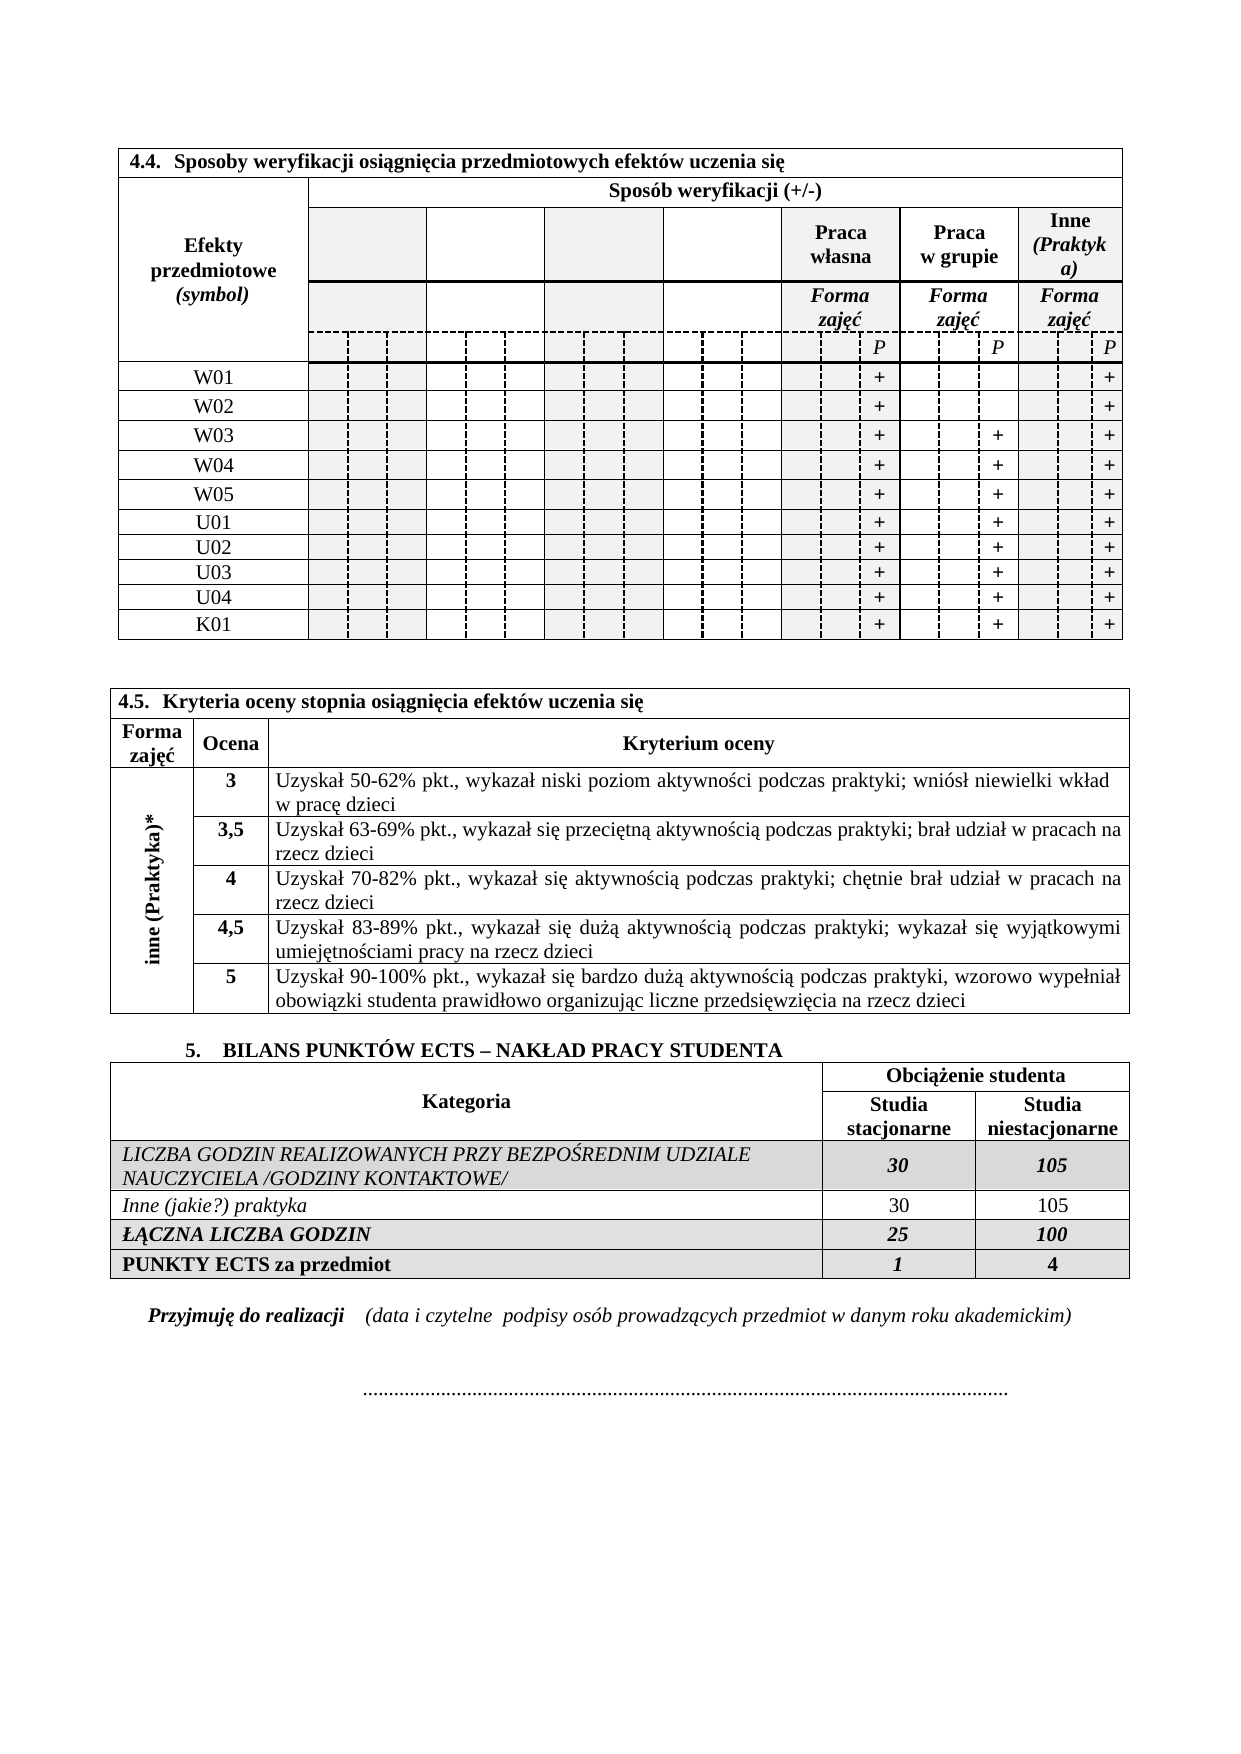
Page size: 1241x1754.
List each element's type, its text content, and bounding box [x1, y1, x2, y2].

table_cell [664, 208, 781, 280]
table_cell [821, 480, 860, 509]
table_cell [309, 451, 348, 479]
table_cell [821, 331, 860, 361]
table_cell [309, 610, 348, 639]
table_cell [466, 421, 505, 449]
table_cell + [1092, 480, 1122, 509]
table_cell [348, 480, 387, 509]
table_cell W04 [119, 451, 308, 479]
table_cell [939, 610, 979, 639]
table_cell + [860, 451, 899, 479]
table_cell [703, 364, 742, 390]
table_cell PUNKTY ECTS za przedmiot [111, 1250, 822, 1278]
table_cell [387, 535, 426, 559]
table_cell + [860, 610, 899, 639]
table_cell U04 [119, 585, 308, 609]
table_cell [1019, 331, 1058, 361]
table_cell Praca własna [782, 208, 899, 280]
table_cell W03 [119, 421, 308, 449]
table_cell + [860, 480, 899, 509]
table_cell [1019, 610, 1058, 639]
table_cell [387, 585, 426, 609]
table_cell [505, 331, 544, 361]
table_cell [979, 364, 1018, 390]
table_cell + [860, 510, 899, 534]
table_cell [703, 331, 742, 361]
table_cell [466, 364, 505, 390]
table_cell [1058, 480, 1092, 509]
table_cell [742, 510, 781, 534]
table_cell [584, 610, 624, 639]
table_cell [348, 560, 387, 584]
table_cell [584, 364, 624, 390]
table_cell [624, 331, 663, 361]
table_cell [664, 480, 702, 509]
table_cell [309, 331, 348, 361]
table_cell [466, 610, 505, 639]
table_cell [742, 391, 781, 420]
table_cell U02 [119, 535, 308, 559]
table_cell [1019, 560, 1058, 584]
table_cell [545, 480, 584, 509]
table_cell [742, 364, 781, 390]
table_cell [309, 560, 348, 584]
table_cell [624, 364, 663, 390]
text Przyjmuję do realizacji (data i czytelne podpisy osób prowadzących przedmiot w danym roku akademickim) [148, 1303, 1091, 1327]
table_cell + [1092, 510, 1122, 534]
table_cell [387, 331, 426, 361]
table_cell [348, 535, 387, 559]
table_cell [348, 451, 387, 479]
table_cell [427, 364, 466, 390]
table_cell [742, 421, 781, 449]
table_cell [584, 451, 624, 479]
table_cell [584, 331, 624, 361]
table_cell + [979, 585, 1018, 609]
table_cell + [1092, 535, 1122, 559]
table_cell [1058, 585, 1092, 609]
table_cell [782, 364, 821, 390]
table_cell Inne (jakie?) praktyka [111, 1191, 822, 1219]
table_cell [348, 610, 387, 639]
table_cell [1058, 364, 1092, 390]
table_cell [624, 421, 663, 449]
table_cell [348, 510, 387, 534]
table_cell K01 [119, 610, 308, 639]
table_cell Studia stacjonarne [823, 1092, 975, 1140]
table_cell [545, 331, 584, 361]
table_cell [348, 421, 387, 449]
table_cell U01 [119, 510, 308, 534]
table_cell U03 [119, 560, 308, 584]
table_cell Uzyskał 63-69% pkt., wykazał się przeciętną aktywnością podczas praktyki; brał udział w pracach na rzecz dzieci [269, 817, 1129, 865]
table_cell 3 [194, 768, 268, 816]
table_cell [1019, 364, 1058, 390]
table_cell [664, 364, 702, 390]
table_cell [505, 391, 544, 420]
table_cell [703, 421, 742, 449]
table_cell [466, 510, 505, 534]
table_cell W01 [119, 362, 308, 390]
table_cell [545, 510, 584, 534]
table_cell [387, 364, 426, 390]
table_cell [387, 560, 426, 584]
table_cell [742, 560, 781, 584]
table_cell [505, 535, 544, 559]
table_cell 105 [976, 1191, 1129, 1219]
table_cell [545, 421, 584, 449]
table_cell [782, 585, 821, 609]
table_cell [584, 560, 624, 584]
table_cell [1058, 510, 1092, 534]
table_cell + [1092, 560, 1122, 584]
table_cell [901, 610, 939, 639]
table_cell [1019, 510, 1058, 534]
table_cell [387, 510, 426, 534]
table_cell + [860, 364, 899, 390]
table_cell [584, 535, 624, 559]
table_cell + [979, 610, 1018, 639]
table_cell 3,5 [194, 817, 268, 865]
table_cell [584, 480, 624, 509]
table_cell [466, 391, 505, 420]
table_cell [939, 421, 979, 449]
table_cell [545, 451, 584, 479]
table_cell [309, 421, 348, 449]
table_cell [664, 331, 702, 361]
table_cell [939, 364, 979, 390]
table_cell [624, 610, 663, 639]
table_cell [821, 510, 860, 534]
table_cell [821, 535, 860, 559]
table_cell W05 [119, 480, 308, 509]
table_cell [1058, 535, 1092, 559]
table_cell + [1092, 610, 1122, 639]
table_cell [664, 391, 702, 420]
table_cell P [860, 331, 899, 361]
table_cell [545, 610, 584, 639]
table_cell [782, 480, 821, 509]
table_header Sposoby weryfikacji osiągnięcia przedmiotowych efektów uczenia się [119, 149, 1122, 177]
table_cell [782, 451, 821, 479]
table_cell [742, 610, 781, 639]
table_cell [664, 560, 702, 584]
table_cell [901, 560, 939, 584]
table_cell [664, 510, 702, 534]
table_cell [624, 510, 663, 534]
table_cell ŁĄCZNA LICZBA GODZIN [111, 1220, 822, 1249]
table_header Obciążenie studenta [823, 1063, 1129, 1091]
table_cell + [979, 535, 1018, 559]
table_cell [309, 391, 348, 420]
text ............................................................................................................................ [148, 1376, 1091, 1400]
table_cell [348, 364, 387, 390]
table_cell Forma zajęć [782, 283, 899, 331]
table_cell [703, 585, 742, 609]
table_cell [427, 535, 466, 559]
table_cell [901, 364, 939, 390]
table_cell W02 [119, 391, 308, 420]
table_header Kategoria [111, 1063, 822, 1140]
table_cell [427, 391, 466, 420]
table_cell [584, 585, 624, 609]
table_cell [782, 421, 821, 449]
table_cell + [860, 560, 899, 584]
table_cell [901, 451, 939, 479]
table_cell [309, 585, 348, 609]
table_cell [939, 391, 979, 420]
table_cell [1058, 451, 1092, 479]
table_cell [1019, 585, 1058, 609]
table_cell [309, 535, 348, 559]
table_cell [1019, 535, 1058, 559]
table_cell [664, 610, 702, 639]
table_cell [545, 560, 584, 584]
table_cell 105 [976, 1141, 1129, 1189]
table_cell + [1092, 585, 1122, 609]
table_cell [782, 610, 821, 639]
table_cell + [1092, 391, 1122, 420]
table_cell [1058, 560, 1092, 584]
table_cell + [1092, 364, 1122, 390]
table_cell [427, 283, 544, 331]
table_cell [901, 331, 939, 361]
table_cell 4 [976, 1250, 1129, 1278]
table_cell [545, 535, 584, 559]
table_cell [821, 421, 860, 449]
table_cell [742, 585, 781, 609]
table_cell P [979, 331, 1018, 361]
table_cell [466, 535, 505, 559]
table_cell [782, 535, 821, 559]
table_cell [703, 480, 742, 509]
table_cell [545, 585, 584, 609]
table_cell Uzyskał 70-82% pkt., wykazał się aktywnością podczas praktyki; chętnie brał udział w pracach na rzecz dzieci [269, 866, 1129, 914]
table_cell [584, 510, 624, 534]
table_cell [821, 451, 860, 479]
table_cell [1058, 610, 1092, 639]
table_cell [348, 331, 387, 361]
table_cell [664, 421, 702, 449]
table_cell [742, 535, 781, 559]
table_cell [703, 535, 742, 559]
table_cell [309, 283, 426, 331]
table_cell Uzyskał 83-89% pkt., wykazał się dużą aktywnością podczas praktyki; wykazał się wyjątkowymi umiejętnościami pracy na rzecz dzieci [269, 915, 1129, 963]
table_cell [703, 610, 742, 639]
table_cell Forma zajęć [901, 283, 1018, 331]
table_cell [664, 451, 702, 479]
table_cell [703, 451, 742, 479]
table_cell 1 [823, 1250, 975, 1278]
table_cell [664, 535, 702, 559]
table_cell [505, 610, 544, 639]
table_cell [387, 610, 426, 639]
table_cell [742, 331, 781, 361]
table_cell Efekty przedmiotowe (symbol) [119, 178, 308, 361]
table_cell [309, 510, 348, 534]
table_cell [309, 208, 426, 280]
table_cell [821, 364, 860, 390]
table_cell Sposób weryfikacji (+/-) [309, 178, 1122, 207]
table_cell [505, 585, 544, 609]
table_cell [901, 585, 939, 609]
table_cell Ocena [194, 719, 268, 767]
table_cell [1058, 331, 1092, 361]
table_cell [545, 364, 584, 390]
table_cell [821, 560, 860, 584]
table_cell [466, 560, 505, 584]
table_cell [545, 208, 663, 280]
table_cell [348, 391, 387, 420]
table_cell [387, 480, 426, 509]
table_cell [782, 560, 821, 584]
table_cell [624, 391, 663, 420]
table_cell + [979, 510, 1018, 534]
table_cell [505, 364, 544, 390]
table_cell Kryterium oceny [269, 719, 1129, 767]
table_cell [624, 535, 663, 559]
table_cell [1019, 480, 1058, 509]
table_cell + [860, 421, 899, 449]
table_cell [348, 585, 387, 609]
table_cell + [860, 535, 899, 559]
table_cell 4,5 [194, 915, 268, 963]
table_cell [901, 391, 939, 420]
table_cell [466, 480, 505, 509]
table_cell [939, 480, 979, 509]
table_cell [939, 451, 979, 479]
table_cell [387, 391, 426, 420]
table_cell LICZBA GODZIN REALIZOWANYCH PRZY BEZPOŚREDNIM UDZIALE NAUCZYCIELA /GODZINY KONTAKTOWE/ [111, 1141, 822, 1189]
table_cell P [1092, 331, 1122, 361]
table_cell [1019, 391, 1058, 420]
table_cell [1058, 391, 1092, 420]
table_cell [505, 421, 544, 449]
table_cell [742, 451, 781, 479]
table_cell [939, 560, 979, 584]
table_cell [427, 480, 466, 509]
table_cell 100 [976, 1220, 1129, 1249]
table_cell [782, 391, 821, 420]
table_cell Inne (Praktyka) [1019, 208, 1122, 280]
table_cell [427, 510, 466, 534]
table_cell [505, 560, 544, 584]
table_cell [979, 391, 1018, 420]
table_cell [1019, 451, 1058, 479]
table_cell [703, 560, 742, 584]
table_cell + [979, 421, 1018, 449]
table_cell [387, 421, 426, 449]
table_cell [505, 510, 544, 534]
table_cell [466, 585, 505, 609]
table_cell + [1092, 451, 1122, 479]
table_cell [939, 535, 979, 559]
table_cell [624, 480, 663, 509]
table_cell [387, 451, 426, 479]
table_cell [782, 331, 821, 361]
table_cell [427, 585, 466, 609]
table_cell [782, 510, 821, 534]
table_cell 30 [823, 1141, 975, 1189]
table_cell Uzyskał 90-100% pkt., wykazał się bardzo dużą aktywnością podczas praktyki, wzorowo wypełniał obowiązki studenta prawidłowo organizując liczne przedsięwzięcia na rzecz dzieci [269, 964, 1129, 1012]
table_cell [939, 510, 979, 534]
table_cell [901, 480, 939, 509]
list BILANS PUNKTÓW ECTS – NAKŁAD PRACY STUDENTA [185, 1038, 1093, 1062]
table_cell Forma zajęć [111, 719, 193, 767]
table_cell [427, 331, 466, 361]
table_cell 25 [823, 1220, 975, 1249]
table_header Kryteria oceny stopnia osiągnięcia efektów uczenia się [111, 689, 1129, 717]
table_cell [466, 331, 505, 361]
table_cell [505, 451, 544, 479]
table_cell [427, 610, 466, 639]
table_cell [309, 480, 348, 509]
table_cell [1019, 421, 1058, 449]
table_cell [703, 510, 742, 534]
table_cell 5 [194, 964, 268, 1012]
table_cell [901, 510, 939, 534]
table_cell [427, 451, 466, 479]
table_cell + [979, 560, 1018, 584]
table_cell [742, 480, 781, 509]
table_cell inne (Praktyka)* [111, 768, 193, 1012]
table_cell [505, 480, 544, 509]
table_cell [309, 364, 348, 390]
table_cell + [860, 391, 899, 420]
table_cell [545, 283, 663, 331]
table_cell [664, 283, 781, 331]
table_cell [545, 391, 584, 420]
table_cell [584, 391, 624, 420]
table_cell Praca w grupie [901, 208, 1018, 280]
table_cell Forma zajęć [1019, 283, 1122, 331]
table_cell [584, 421, 624, 449]
table_cell + [979, 480, 1018, 509]
table_cell + [860, 585, 899, 609]
table_cell + [1092, 421, 1122, 449]
table_cell [624, 451, 663, 479]
table_cell 30 [823, 1191, 975, 1219]
table_cell [821, 585, 860, 609]
table_cell 4 [194, 866, 268, 914]
table_cell [624, 585, 663, 609]
table_cell [427, 208, 544, 280]
table_cell + [979, 451, 1018, 479]
table_cell [427, 560, 466, 584]
table_cell [1058, 421, 1092, 449]
table_cell [664, 585, 702, 609]
table_cell [466, 451, 505, 479]
table_cell [821, 391, 860, 420]
table_cell Studia niestacjonarne [976, 1092, 1129, 1140]
table_cell [624, 560, 663, 584]
table_cell [901, 421, 939, 449]
table_cell [939, 585, 979, 609]
table_cell [939, 331, 979, 361]
table_cell Uzyskał 50-62% pkt., wykazał niski poziom aktywności podczas praktyki; wniósł niewielki wkład w pracę dzieci [269, 768, 1129, 816]
table_cell [703, 391, 742, 420]
table_cell [821, 610, 860, 639]
table_cell [427, 421, 466, 449]
table_cell [901, 535, 939, 559]
